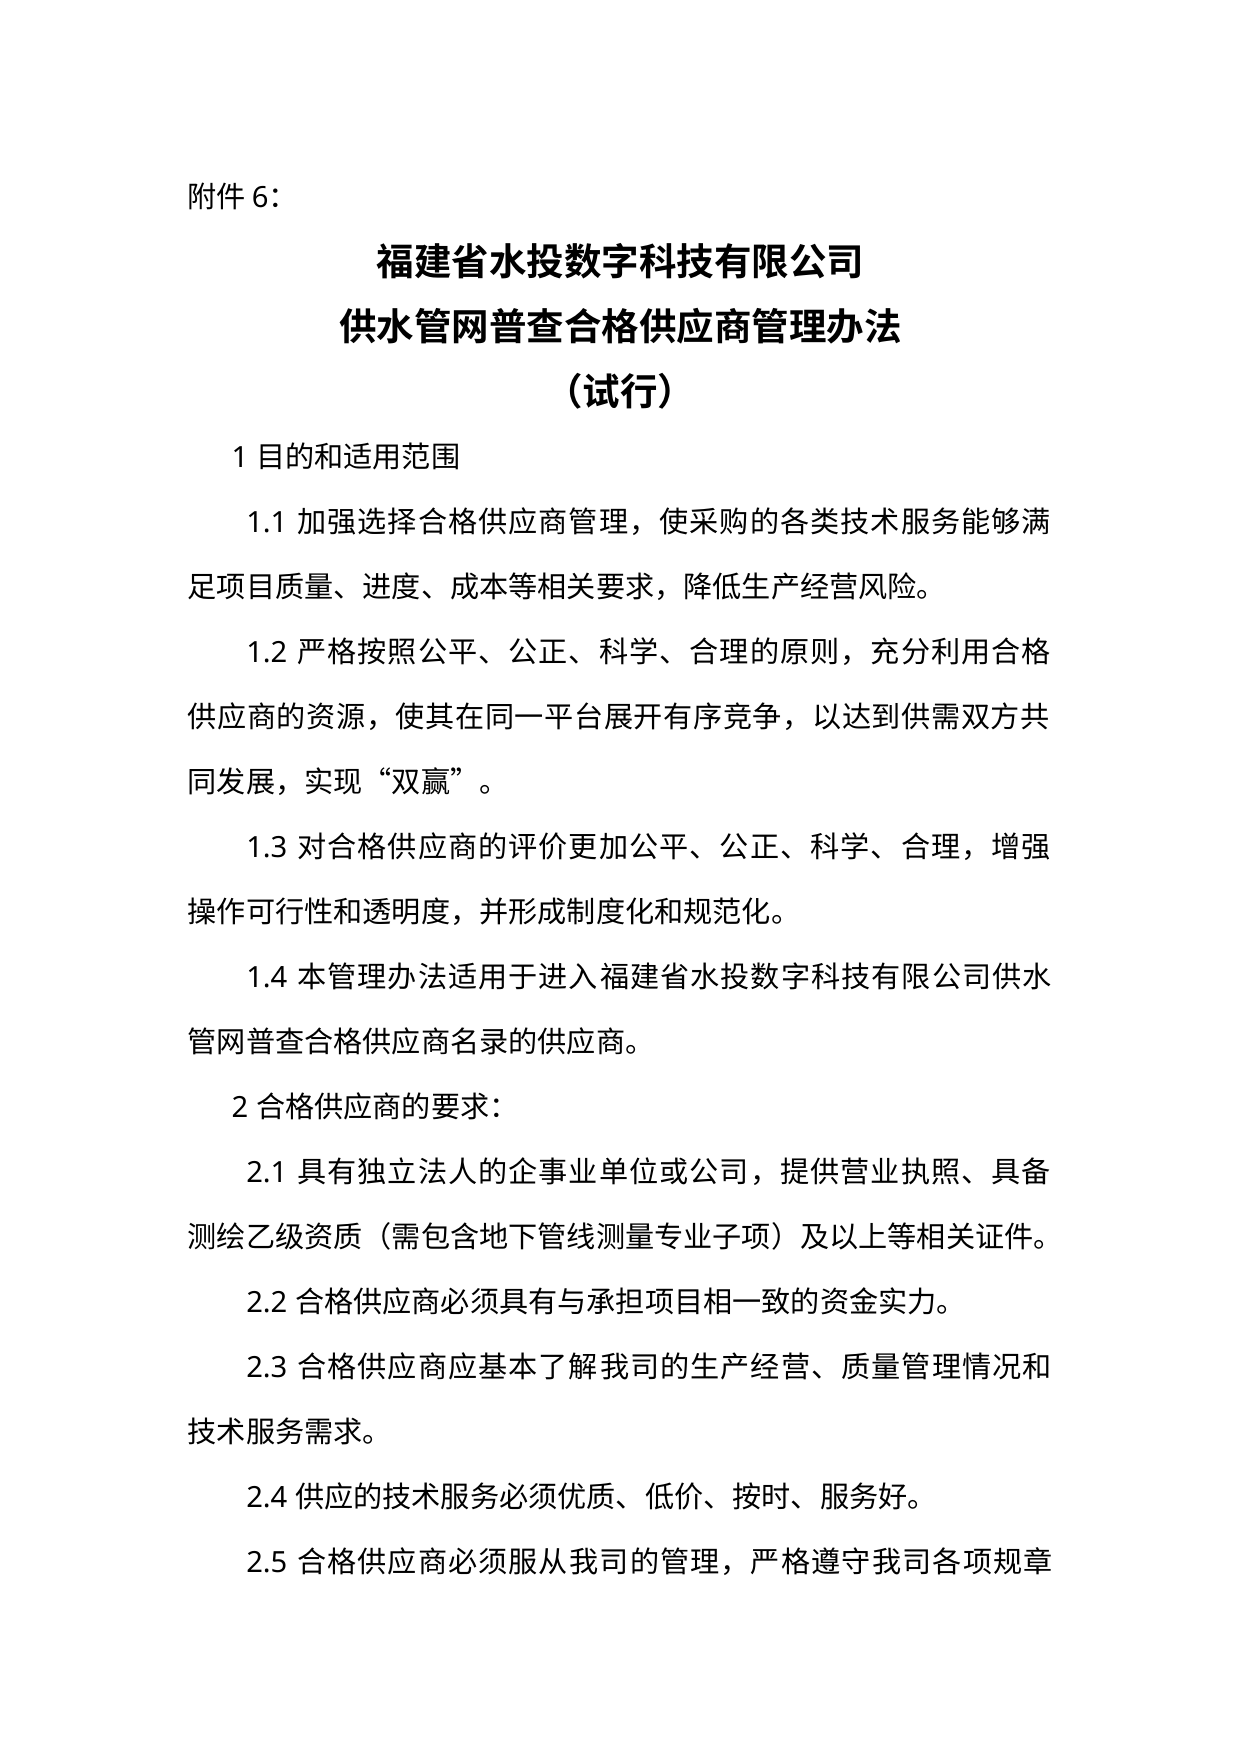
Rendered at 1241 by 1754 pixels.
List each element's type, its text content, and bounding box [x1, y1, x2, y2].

text 1 目的和适用范围 [187, 422, 1053, 487]
text 供水管网普查合格供应商管理办法 [187, 292, 1053, 357]
text （试行） [187, 357, 1053, 422]
text 福建省水投数字科技有限公司 [187, 227, 1053, 292]
text 2 合格供应商的要求： [187, 1072, 1053, 1137]
text 1.2 严格按照公平、公正、科学、合理的原则，充分利用合格供应商的资源，使其在同一平台展开有序竞争，以达到供需双方共同发展，实现“双赢”。 [187, 617, 1053, 812]
text 1.1 加强选择合格供应商管理，使采购的各类技术服务能够满足项目质量、进度、成本等相关要求，降低生产经营风险。 [187, 487, 1053, 617]
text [187, 1527, 1053, 1592]
text 2.2 合格供应商必须具有与承担项目相一致的资金实力。 [187, 1267, 1053, 1332]
text 2.3 合格供应商应基本了解我司的生产经营、质量管理情况和技术服务需求。 [187, 1332, 1053, 1462]
text 2.1 具有独立法人的企事业单位或公司，提供营业执照、具备测绘乙级资质（需包含地下管线测量专业子项）及以上等相关证件。 [187, 1137, 1053, 1267]
text 2.4 供应的技术服务必须优质、低价、按时、服务好。 [187, 1462, 1053, 1527]
text 附件6： [187, 162, 1053, 227]
text 1.3 对合格供应商的评价更加公平、公正、科学、合理，增强操作可行性和透明度，并形成制度化和规范化。 [187, 812, 1053, 942]
text 1.4 本管理办法适用于进入福建省水投数字科技有限公司供水管网普查合格供应商名录的供应商。 [187, 942, 1053, 1072]
